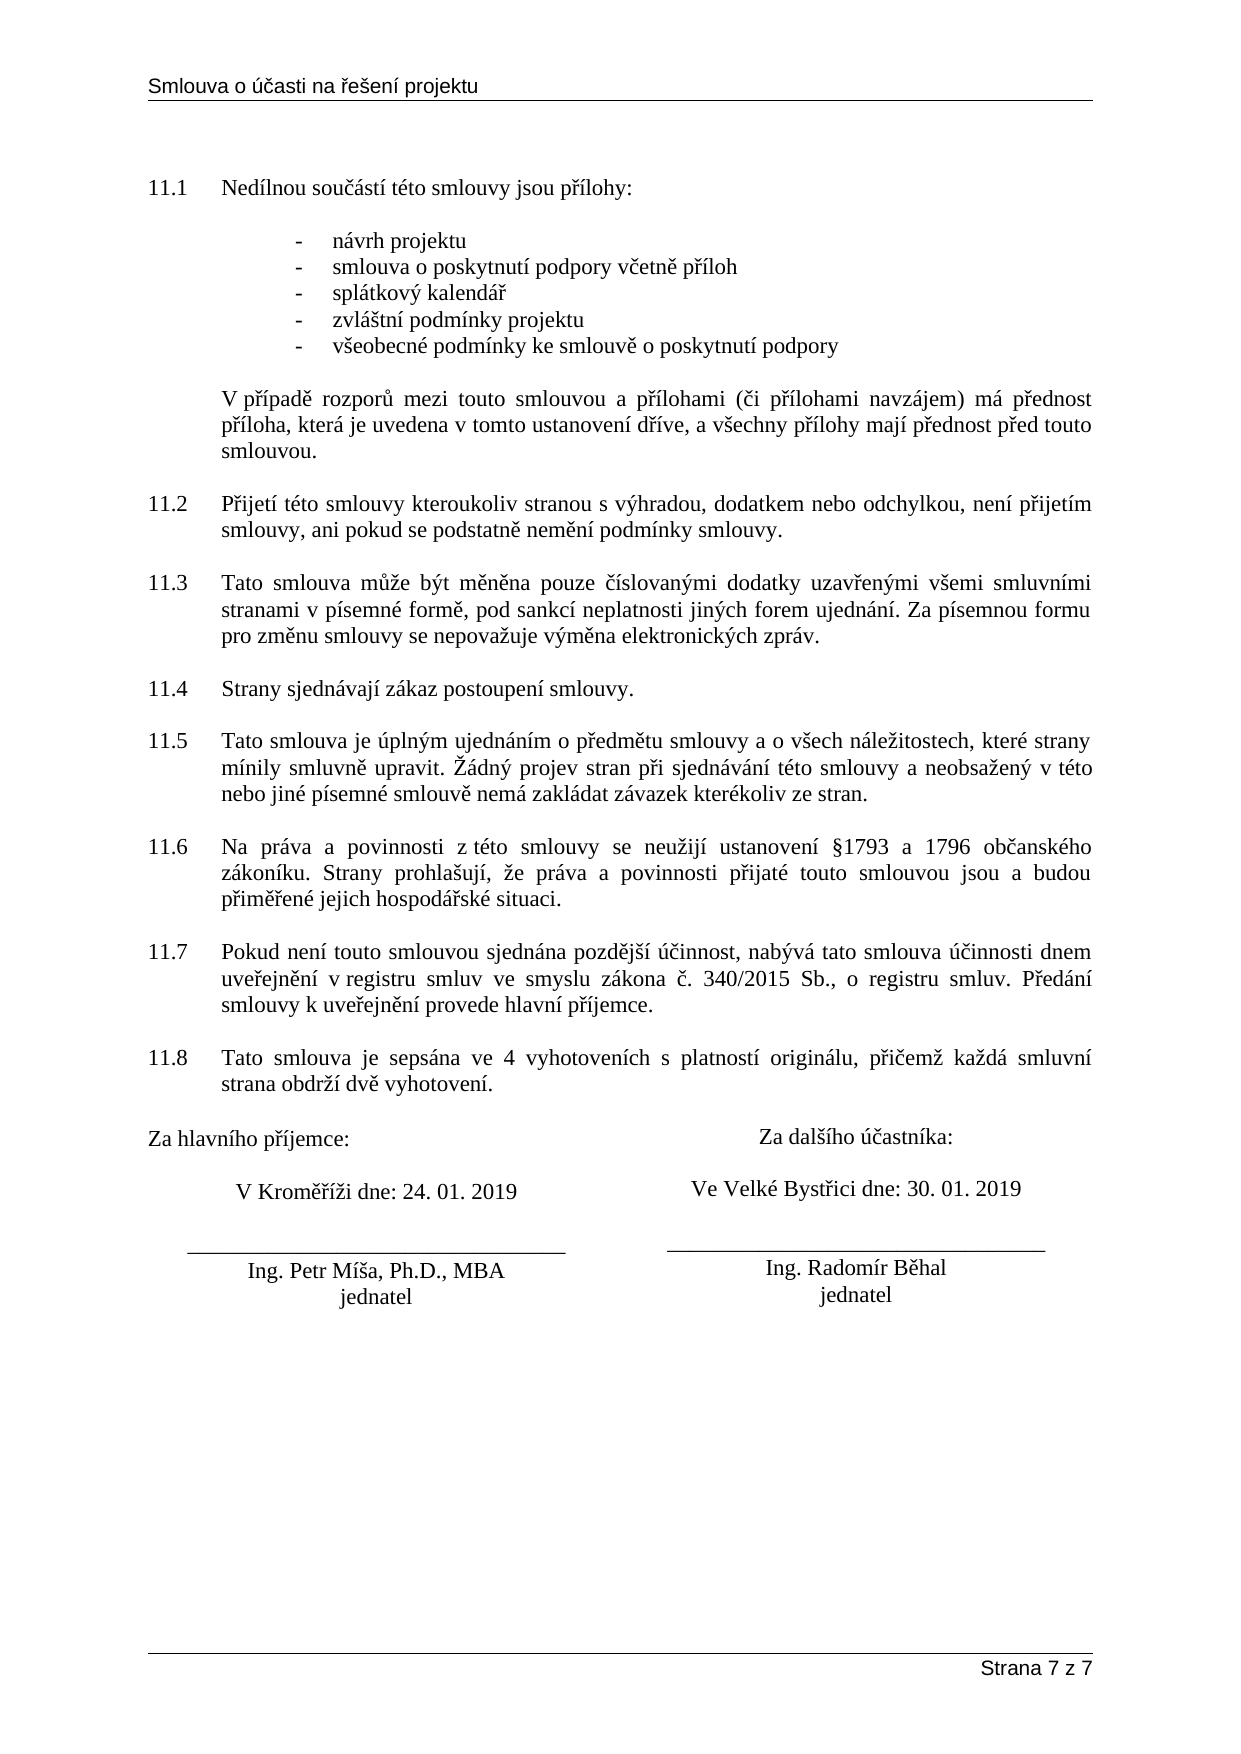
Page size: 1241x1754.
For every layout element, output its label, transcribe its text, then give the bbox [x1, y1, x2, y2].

list splátkový kalendář [295, 279, 1093, 306]
text 11.1 Nedílnou součástí této smlouvy jsou přílohy: [148, 174, 1093, 200]
text 11.5 Tato smlouva je úplným ujednáním o předmětu smlouvy a o všech náležitostech, které strany mínily smluvně upravit. Žádný projev stran při sjednávání této smlouvy a neobsažený v této nebo jiné písemné smlouvě nemá zakládat závazek kterékoliv ze stran. [148, 727, 1093, 806]
table_header Za dalšího účastníka: Ve Velké Bystřici dne: 30. 01. 2019 _________________________________ Ing. Radomír Běhal jednatel [616, 1096, 1096, 1336]
text 11.8 Tato smlouva je sepsána ve 4 vyhotoveních s platností originálu, přičemž každá smluvní strana obdrží dvě vyhotovení. [148, 1044, 1093, 1096]
text 11.7 Pokud není touto smlouvou sjednána pozdější účinnost, nabývá tato smlouva účinnosti dnem uveřejnění v registru smluv ve smyslu zákona č. 340/2015 Sb., o registru smluv. Předání smlouvy k uveřejnění provede hlavní příjemce. [148, 938, 1093, 1017]
text 11.6 Na práva a povinnosti z této smlouvy se neužijí ustanovení §1793 a 1796 občanského zákoníku. Strany prohlašují, že práva a povinnosti přijaté touto smlouvou jsou a budou přiměřené jejich hospodářské situaci. [148, 833, 1093, 912]
list zvláštní podmínky projektu [295, 306, 1093, 332]
list smlouva o poskytnutí podpory včetně příloh [295, 253, 1093, 279]
list všeobecné podmínky ke smlouvě o poskytnutí podpory [295, 332, 1093, 358]
list návrh projektu [295, 227, 1093, 253]
text V případě rozporů mezi touto smlouvou a přílohami (či přílohami navzájem) má přednost příloha, která je uvedena v tomto ustanovení dříve, a všechny přílohy mají přednost před touto smlouvou. [221, 385, 1093, 464]
text 11.3 Tato smlouva může být měněna pouze číslovanými dodatky uzavřenými všemi smluvními stranami v písemné formě, pod sankcí neplatnosti jiných forem ujednání. Za písemnou formu pro změnu smlouvy se nepovažuje výměna elektronických zpráv. [148, 569, 1093, 648]
table_header Za hlavního příjemce: V Kroměříži dne: 24. 01. 2019 _________________________________ Ing. Petr Míša, Ph.D., MBA jednatel [136, 1096, 616, 1336]
text 11.2 Přijetí této smlouvy kteroukoliv stranou s výhradou, dodatkem nebo odchylkou, není přijetím smlouvy, ani pokud se podstatně nemění podmínky smlouvy. [148, 490, 1093, 543]
text 11.4 Strany sjednávají zákaz postoupení smlouvy. [148, 675, 1093, 701]
